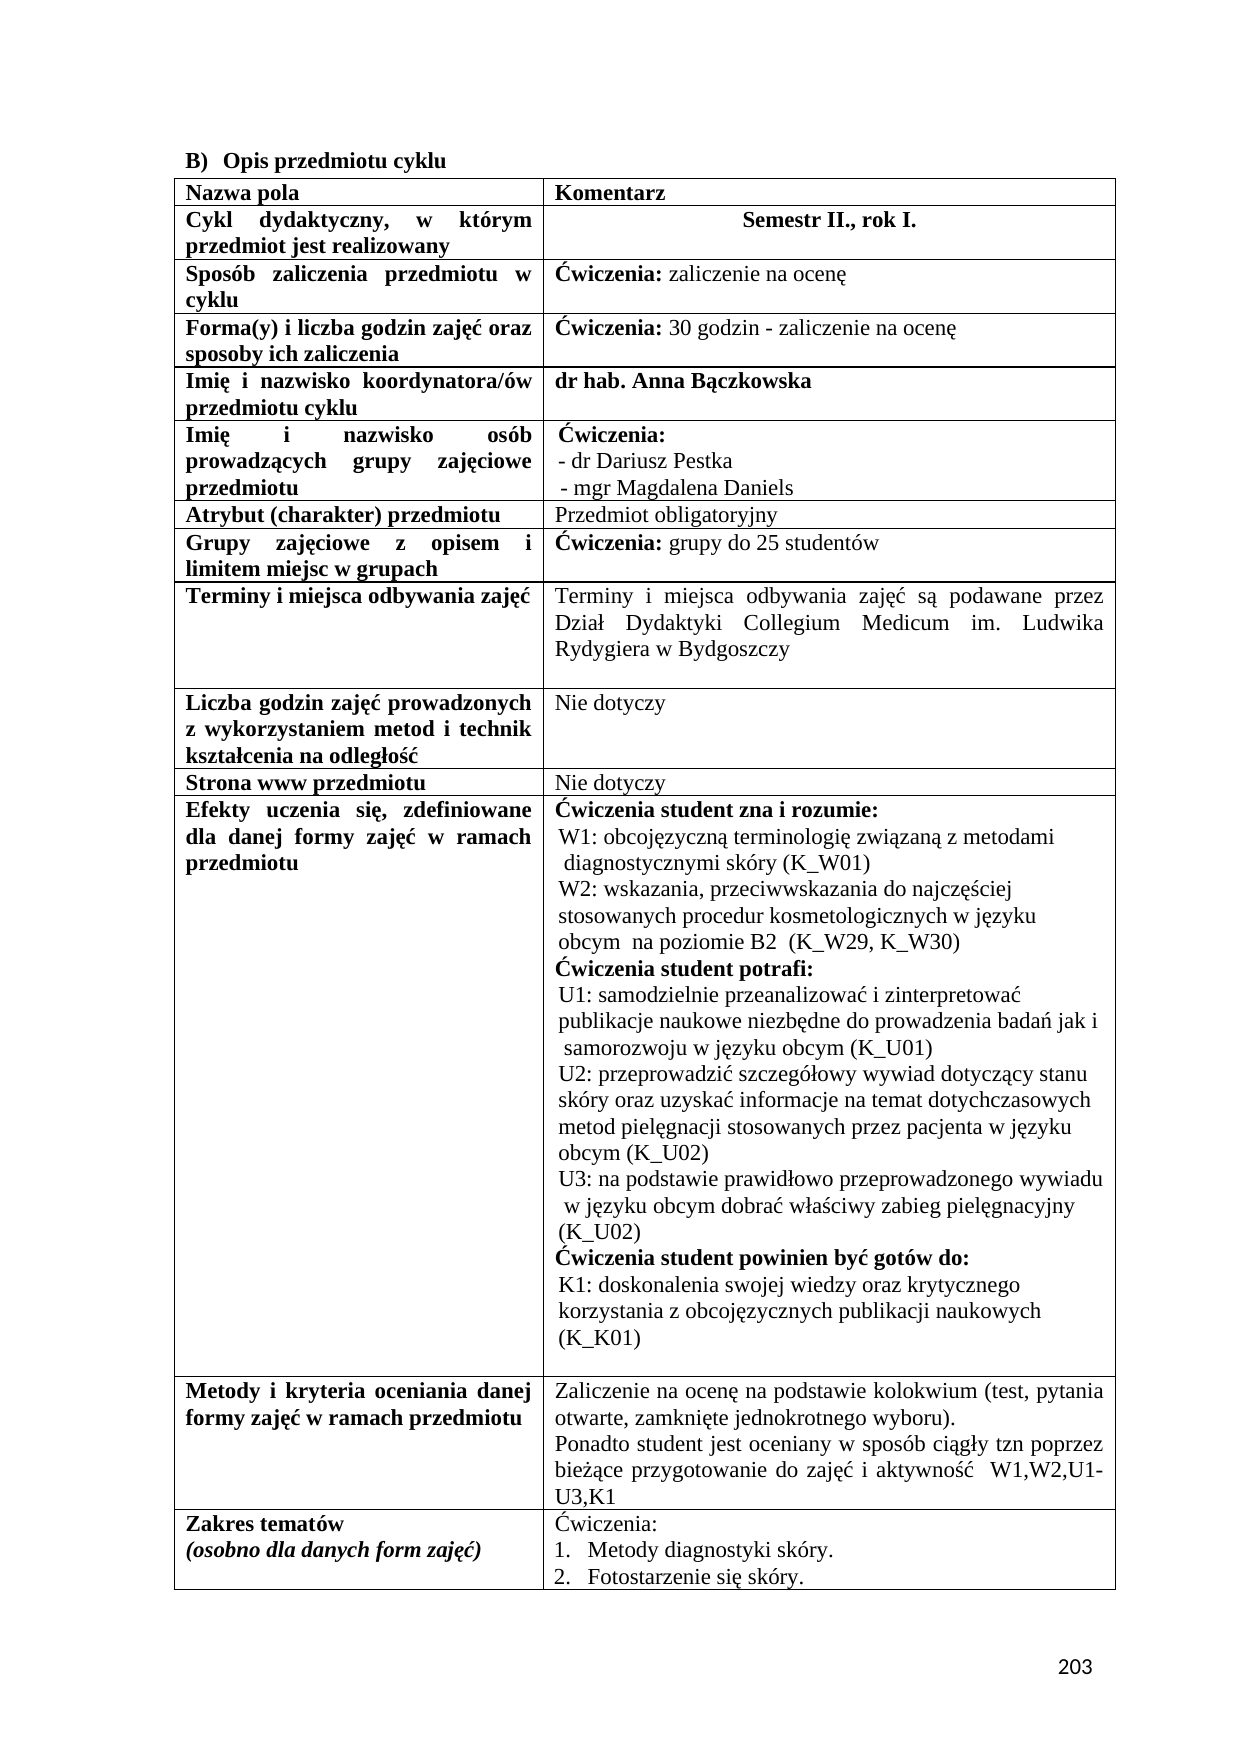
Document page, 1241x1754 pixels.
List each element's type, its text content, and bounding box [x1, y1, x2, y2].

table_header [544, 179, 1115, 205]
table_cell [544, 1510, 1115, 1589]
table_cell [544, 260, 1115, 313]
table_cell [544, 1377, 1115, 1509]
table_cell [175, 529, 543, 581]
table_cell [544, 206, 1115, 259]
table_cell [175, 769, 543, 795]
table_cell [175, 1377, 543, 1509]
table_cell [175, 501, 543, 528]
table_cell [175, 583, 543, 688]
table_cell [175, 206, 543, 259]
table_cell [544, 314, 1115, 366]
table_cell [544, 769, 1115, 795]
list Opis przedmiotu cyklu [185, 148, 1093, 174]
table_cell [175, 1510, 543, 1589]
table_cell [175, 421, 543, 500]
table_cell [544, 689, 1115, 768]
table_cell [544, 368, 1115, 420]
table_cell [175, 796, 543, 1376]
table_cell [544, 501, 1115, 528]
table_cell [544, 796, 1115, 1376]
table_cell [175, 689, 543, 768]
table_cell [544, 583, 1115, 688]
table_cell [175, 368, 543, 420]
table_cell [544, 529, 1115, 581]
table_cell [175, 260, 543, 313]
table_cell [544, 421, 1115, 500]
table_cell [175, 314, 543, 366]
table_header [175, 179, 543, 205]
